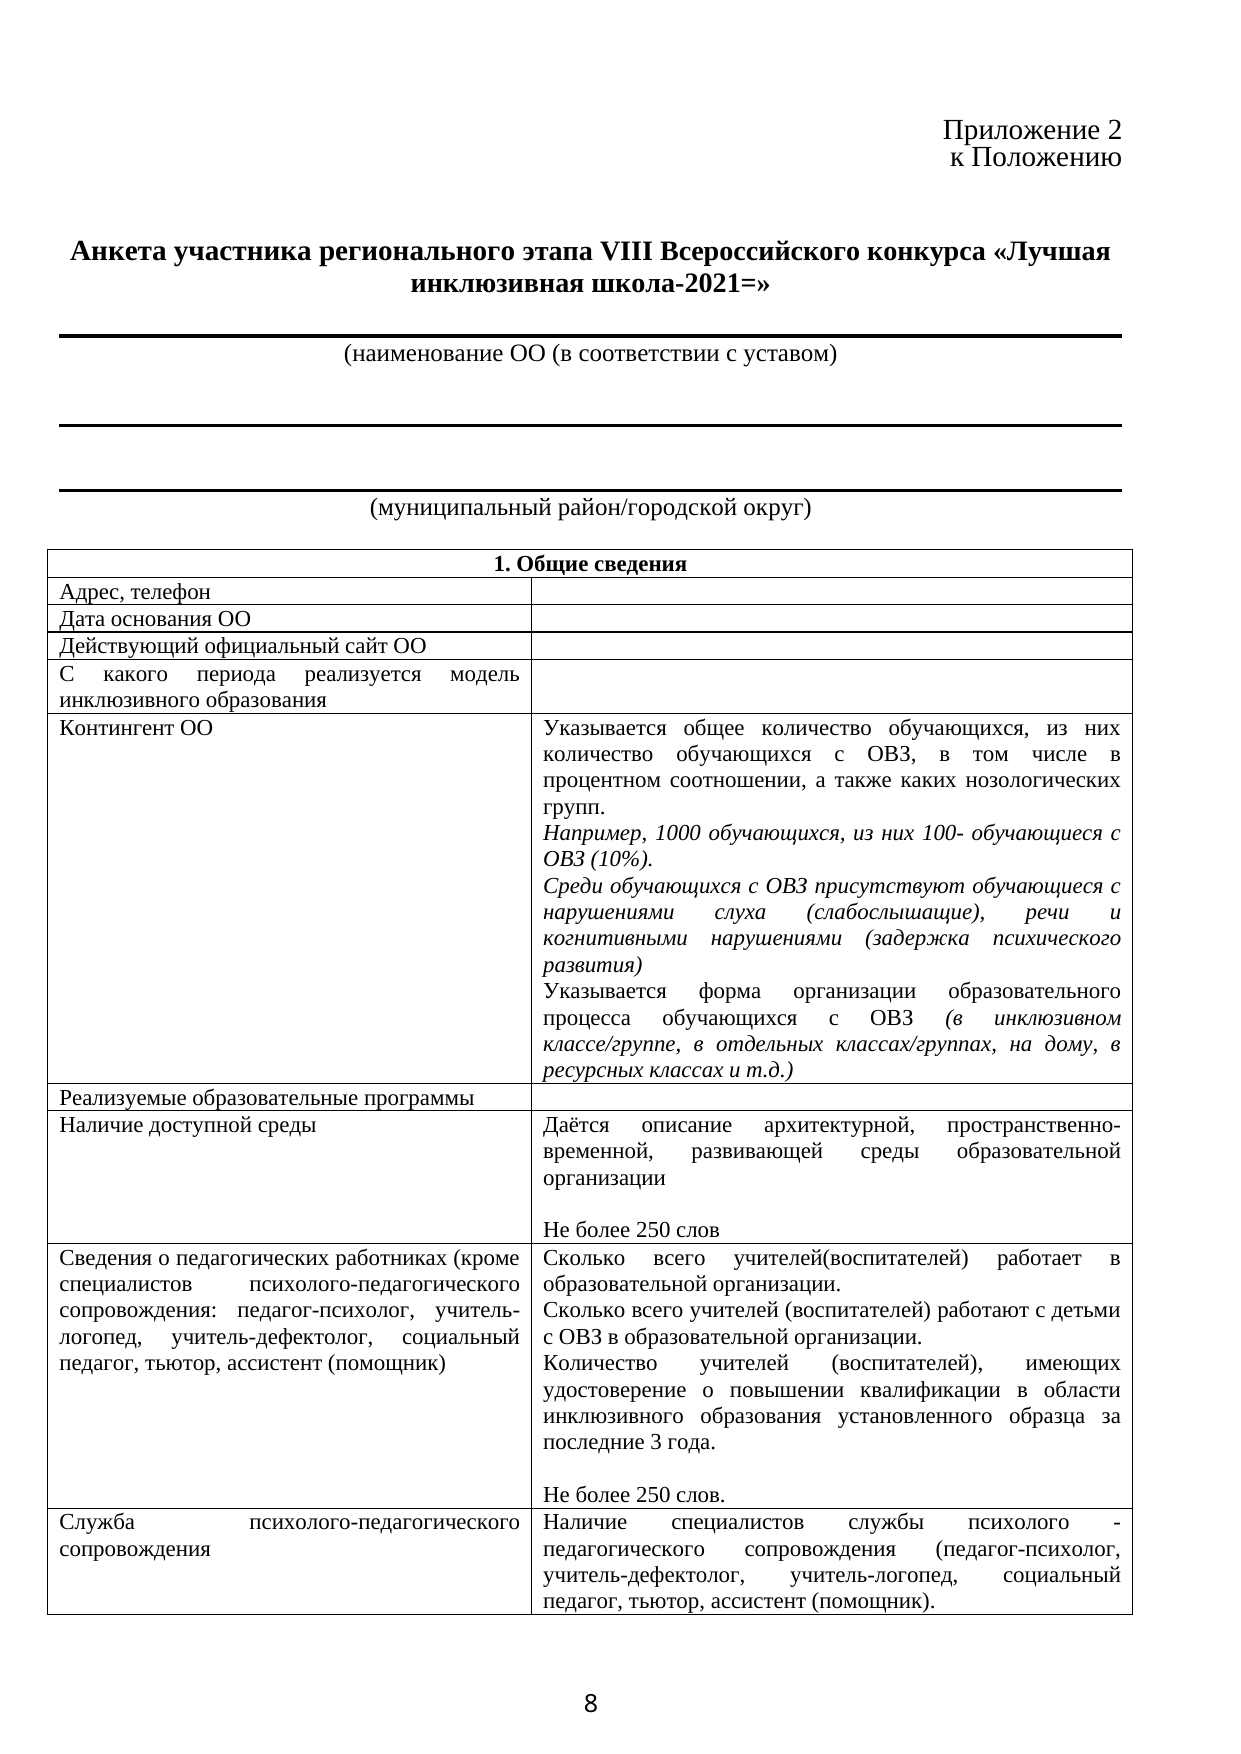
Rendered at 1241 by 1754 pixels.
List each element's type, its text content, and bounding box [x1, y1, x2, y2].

text к Положению [59, 145, 1122, 172]
table_cell Наличие доступной среды [48, 1111, 531, 1243]
table_cell С какого периода реализуется модель инклюзивного образования [48, 660, 531, 713]
table_cell Реализуемые образовательные программы [48, 1084, 531, 1110]
table_cell Сколько всего учителей(воспитателей) работает в образовательной организации. Сколько всего учителей (воспитателей) работают с детьми с ОВЗ в образовательной организации. Количество учителей (воспитателей), имеющих удостоверение о повышении квалификации в области инклюзивного образования установленного образца за последние 3 года. Не более 250 слов. [532, 1244, 1132, 1507]
table_cell [532, 660, 1132, 713]
text (муниципальный район/городской округ) [59, 492, 1122, 521]
text Приложение 2 [59, 118, 1122, 145]
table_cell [532, 1509, 1132, 1614]
table_cell Сведения о педагогических работниках (кроме специалистов психолого-педагогического сопровождения: педагог-психолог, учитель-логопед, учитель-дефектолог, социальный педагог, тьютор, ассистент (помощник) [48, 1244, 531, 1507]
table_cell Адрес, телефон [48, 578, 531, 604]
table_cell Контингент ОО [48, 714, 531, 1083]
table_header 1. Общие сведения [48, 550, 1132, 577]
table_cell [532, 1084, 1132, 1110]
table_cell [532, 578, 1132, 604]
table_cell [532, 633, 1132, 659]
text (наименование ОО (в соответствии с уставом) [59, 338, 1122, 366]
table_cell Дата основания ОО [48, 605, 531, 631]
table_cell Действующий официальный сайт ОО [48, 633, 531, 659]
text Анкета участника регионального этапа VIII Всероссийского конкурса «Лучшая инклюзивная школа-2021=» [59, 233, 1122, 299]
table_cell Даётся описание архитектурной, пространственно-временной, развивающей среды образовательной организации Не более 250 слов [532, 1111, 1132, 1243]
table_cell [532, 605, 1132, 631]
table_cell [48, 1509, 531, 1614]
table_cell Указывается общее количество обучающихся, из них количество обучающихся с ОВЗ, в том числе в процентном соотношении, а также каких нозологических групп. Например, 1000 обучающихся, из них 100- обучающиеся с ОВЗ (10%). Среди обучающихся с ОВЗ присутствуют обучающиеся с нарушениями слуха (слабослышащие), речи и когнитивными нарушениями (задержка психического развития) Указывается форма организации образовательного процесса обучающихся с ОВЗ (в инклюзивном классе/группе, в отдельных классах/группах, на дому, в ресурсных классах и т.д.) [532, 714, 1132, 1083]
